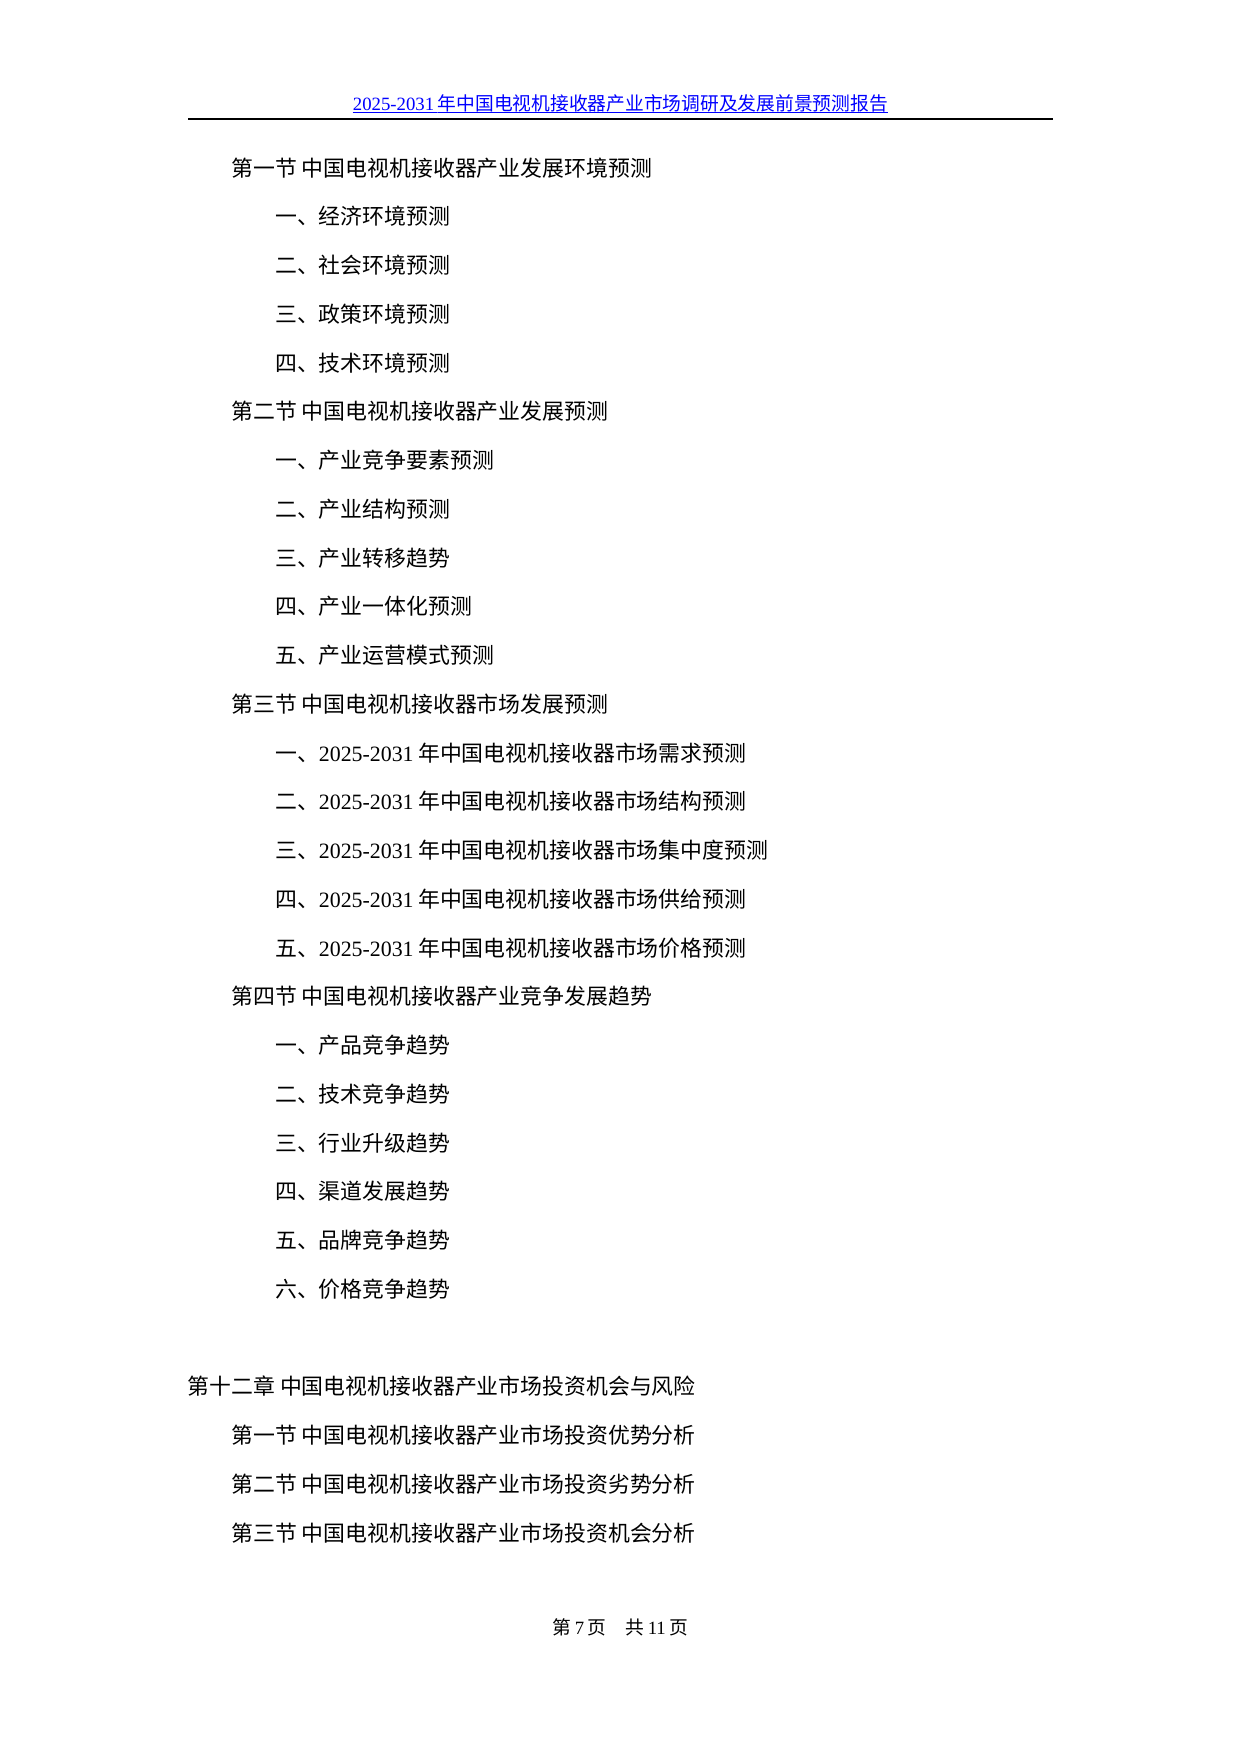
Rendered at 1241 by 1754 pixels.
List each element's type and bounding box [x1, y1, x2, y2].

text [187, 150, 1053, 1548]
